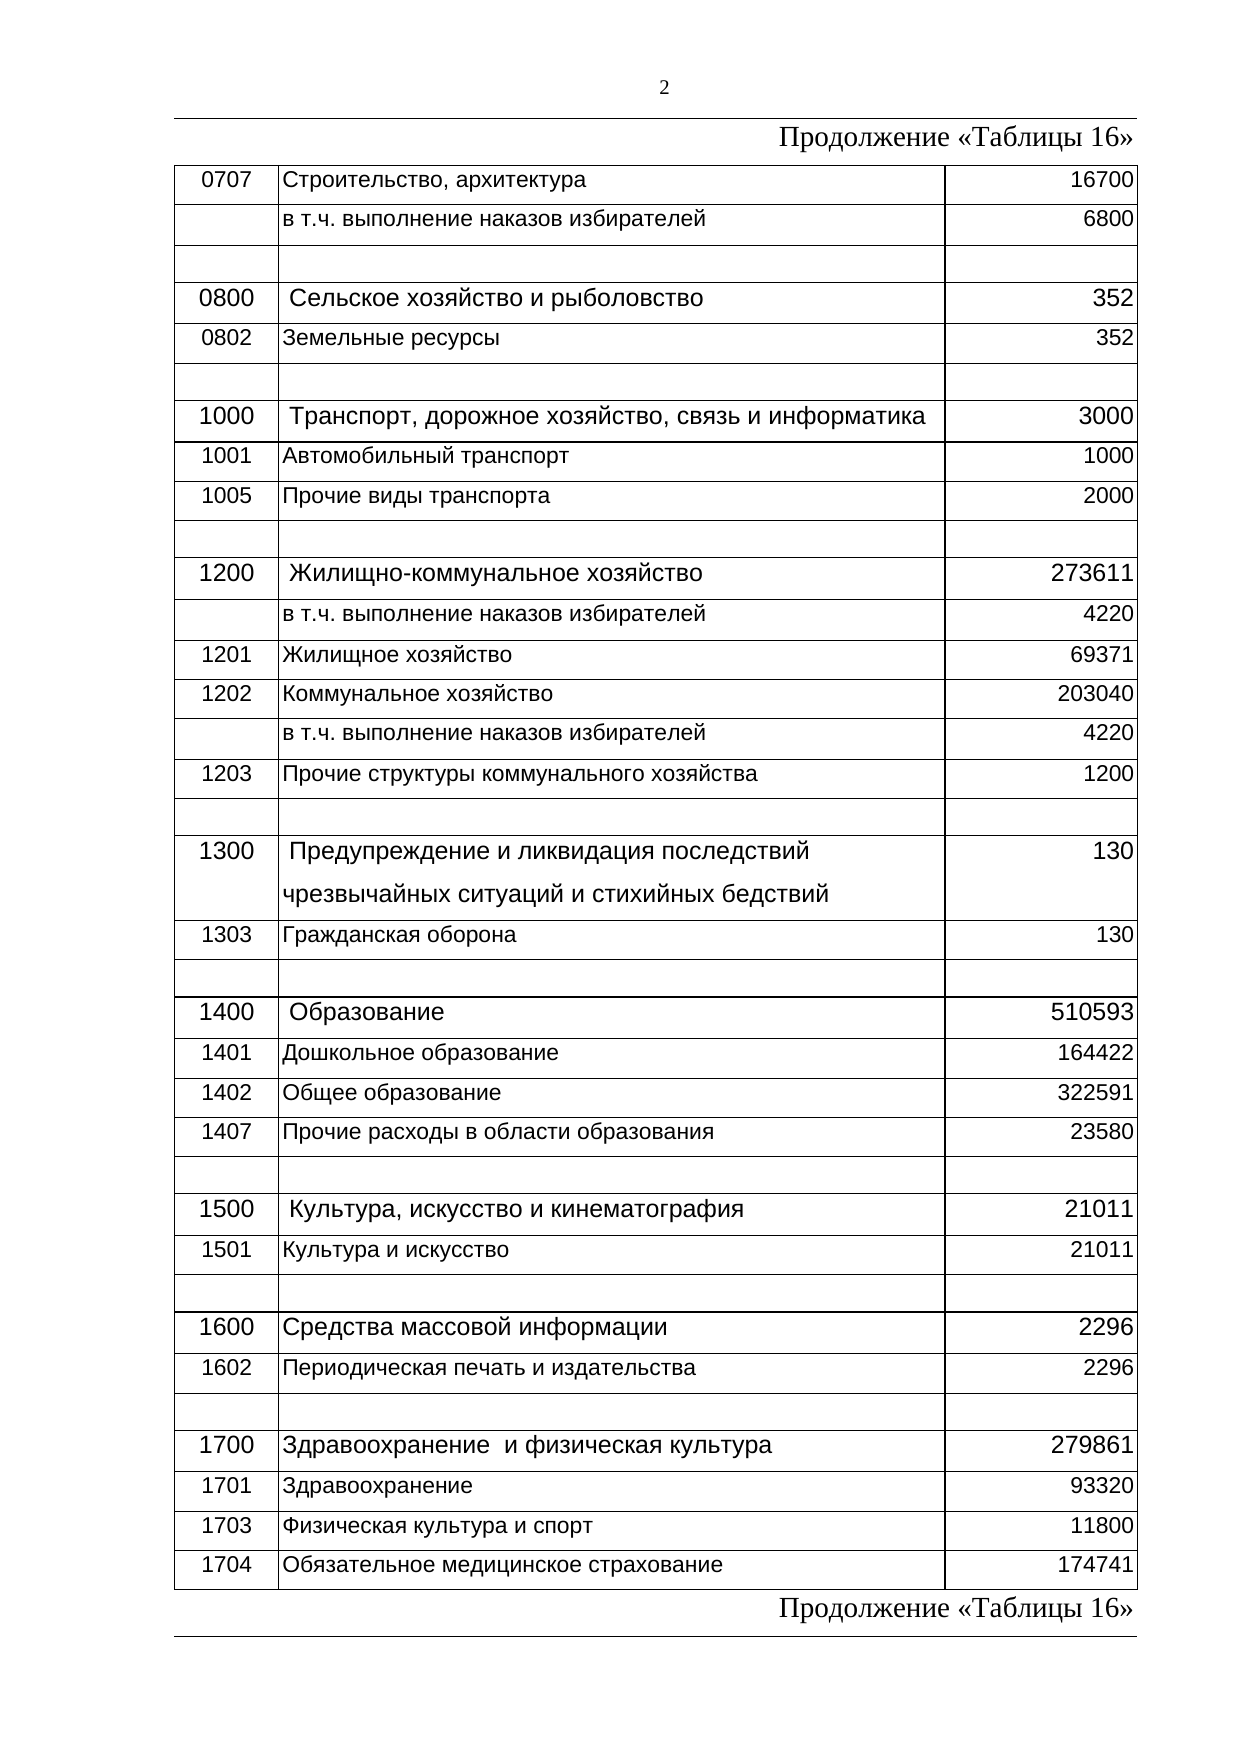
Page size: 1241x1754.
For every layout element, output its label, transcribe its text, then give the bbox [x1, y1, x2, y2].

table_cell Периодическая печать и издательства [279, 1354, 944, 1392]
table_cell Прочие расходы в области образования [279, 1118, 944, 1156]
table_cell Культура и искусство [279, 1236, 944, 1274]
table_cell 3000 [946, 401, 1137, 441]
table_cell 1005 [175, 482, 278, 520]
table_cell 1402 [175, 1079, 278, 1117]
table_cell Автомобильный транспорт [279, 443, 944, 481]
table_cell 1200 [175, 558, 278, 599]
table_cell 23580 [946, 1118, 1137, 1156]
table_cell 2296 [946, 1313, 1137, 1353]
table_cell 1300 [175, 836, 278, 920]
table_cell 1303 [175, 921, 278, 959]
table_cell 1701 [175, 1472, 278, 1511]
table_cell 203040 [946, 680, 1137, 718]
table_cell [175, 799, 278, 835]
table_cell 11800 [946, 1512, 1137, 1550]
table_cell в т.ч. выполнение наказов избирателей [279, 600, 944, 639]
table_cell Земельные ресурсы [279, 324, 944, 363]
table_cell [279, 364, 944, 400]
table_cell 1201 [175, 641, 278, 679]
table_cell [175, 1394, 278, 1429]
table_cell Дошкольное образование [279, 1039, 944, 1077]
table_cell Строительство, архитектура [279, 166, 944, 204]
table_cell Жилищное хозяйство [279, 641, 944, 679]
table_cell 1703 [175, 1512, 278, 1550]
table_cell 1602 [175, 1354, 278, 1392]
table_cell [175, 205, 278, 244]
table_cell 2000 [946, 482, 1137, 520]
table_cell 1500 [175, 1194, 278, 1235]
table_cell Средства массовой информации [279, 1313, 944, 1353]
table_cell [946, 1157, 1137, 1193]
table_cell [946, 246, 1137, 282]
table_cell Коммунальное хозяйство [279, 680, 944, 718]
table_cell [946, 364, 1137, 400]
table_cell 1407 [175, 1118, 278, 1156]
table_cell [279, 1157, 944, 1193]
table_cell 1501 [175, 1236, 278, 1274]
table_cell 4220 [946, 600, 1137, 639]
table_cell Прочие структуры коммунального хозяйства [279, 760, 944, 798]
table_cell 1203 [175, 760, 278, 798]
table_cell Образование [279, 998, 944, 1038]
table_cell 510593 [946, 998, 1137, 1038]
table_cell Сельское хозяйство и рыболовство [279, 283, 944, 323]
table_cell [175, 719, 278, 759]
table_cell 1600 [175, 1313, 278, 1353]
table_cell 69371 [946, 641, 1137, 679]
table_cell 93320 [946, 1472, 1137, 1511]
table_cell 130 [946, 836, 1137, 920]
table_cell [946, 960, 1137, 996]
table_cell [175, 1275, 278, 1311]
table_cell 4220 [946, 719, 1137, 759]
table_cell Продолжение «Таблицы 16» [174, 119, 1137, 165]
table_cell 1000 [946, 443, 1137, 481]
table_cell Продолжение «Таблицы 16» [174, 1590, 1137, 1636]
table_cell Транспорт, дорожное хозяйство, связь и информатика [279, 401, 944, 441]
table_cell [279, 1394, 944, 1429]
table_cell Культура, искусство и кинематография [279, 1194, 944, 1235]
table_cell 1200 [946, 760, 1137, 798]
table_cell [279, 521, 944, 557]
table_cell Физическая культура и спорт [279, 1512, 944, 1550]
table_cell Прочие виды транспорта [279, 482, 944, 520]
table_cell Здравоохранение [279, 1472, 944, 1511]
table_cell 322591 [946, 1079, 1137, 1117]
table_cell [175, 600, 278, 639]
table_cell Здравоохранение и физическая культура [279, 1431, 944, 1471]
table_cell 21011 [946, 1236, 1137, 1274]
table_cell 1401 [175, 1039, 278, 1077]
table_cell [279, 799, 944, 835]
table_cell 174741 [946, 1551, 1137, 1589]
table_cell [946, 799, 1137, 835]
table_cell [175, 246, 278, 282]
table_cell 352 [946, 283, 1137, 323]
table_cell [175, 1157, 278, 1193]
table_cell 6800 [946, 205, 1137, 244]
table_cell 2296 [946, 1354, 1137, 1392]
table_cell в т.ч. выполнение наказов избирателей [279, 205, 944, 244]
table_cell 1202 [175, 680, 278, 718]
table_cell [946, 521, 1137, 557]
table_cell 1001 [175, 443, 278, 481]
table_cell 273611 [946, 558, 1137, 599]
table_cell [946, 1394, 1137, 1429]
table_cell 0800 [175, 283, 278, 323]
table_cell [279, 1275, 944, 1311]
table_cell Гражданская оборона [279, 921, 944, 959]
table_cell 1700 [175, 1431, 278, 1471]
table_cell 16700 [946, 166, 1137, 204]
table_cell 164422 [946, 1039, 1137, 1077]
table_cell 21011 [946, 1194, 1137, 1235]
table_cell [279, 960, 944, 996]
table_cell Обязательное медицинское страхование [279, 1551, 944, 1589]
table_cell Общее образование [279, 1079, 944, 1117]
table_cell 130 [946, 921, 1137, 959]
table_cell в т.ч. выполнение наказов избирателей [279, 719, 944, 759]
table_cell Предупреждение и ликвидация последствий чрезвычайных ситуаций и стихийных бедствий [279, 836, 944, 920]
table_cell 0802 [175, 324, 278, 363]
table_cell [175, 521, 278, 557]
table_cell 1400 [175, 998, 278, 1038]
table_cell [279, 246, 944, 282]
table_cell [175, 960, 278, 996]
table_cell 0707 [175, 166, 278, 204]
table_cell 1704 [175, 1551, 278, 1589]
table_cell 352 [946, 324, 1137, 363]
table_cell [175, 364, 278, 400]
table_cell Жилищно-коммунальное хозяйство [279, 558, 944, 599]
table_cell [946, 1275, 1137, 1311]
table_cell 1000 [175, 401, 278, 441]
table_cell 279861 [946, 1431, 1137, 1471]
